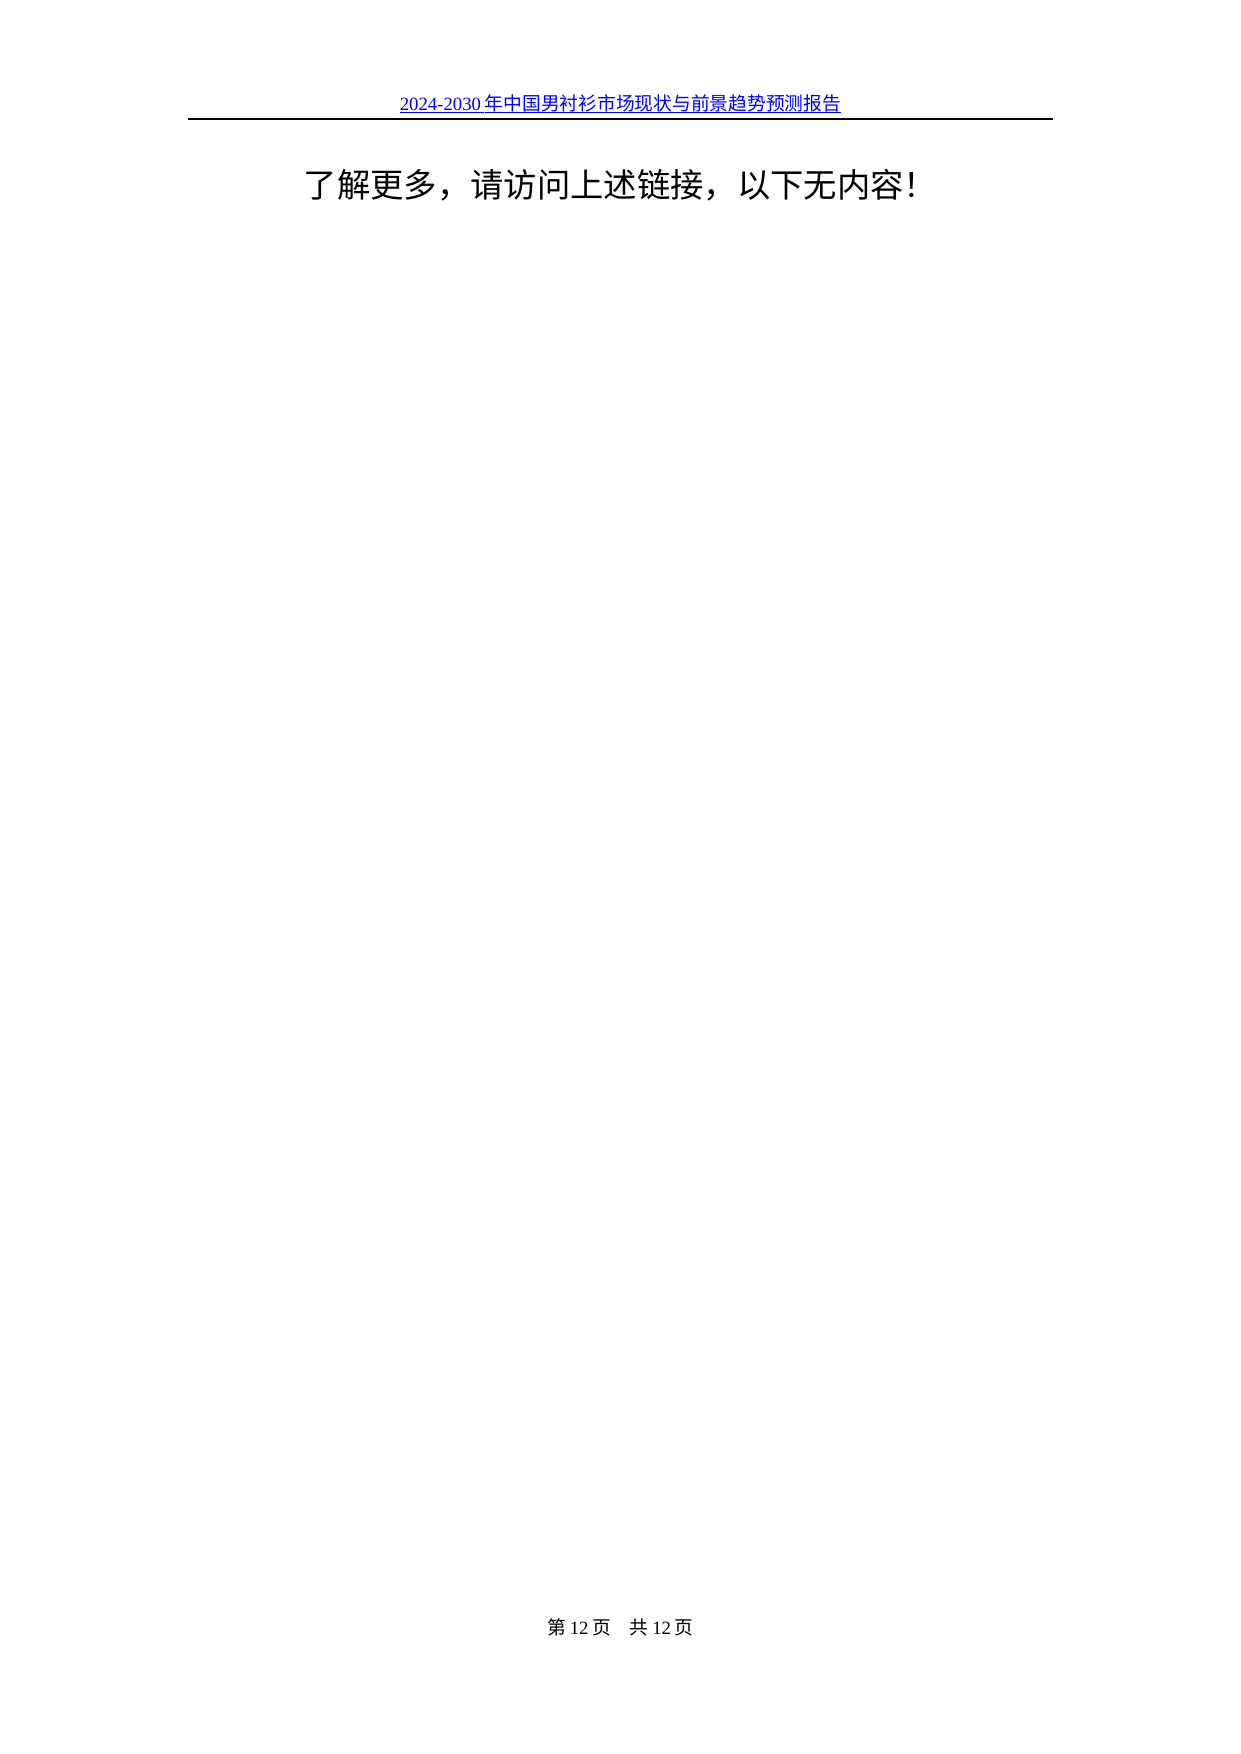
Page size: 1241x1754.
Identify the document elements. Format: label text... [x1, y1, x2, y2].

title 了解更多，请访问上述链接，以下无内容！ [187, 150, 1053, 215]
